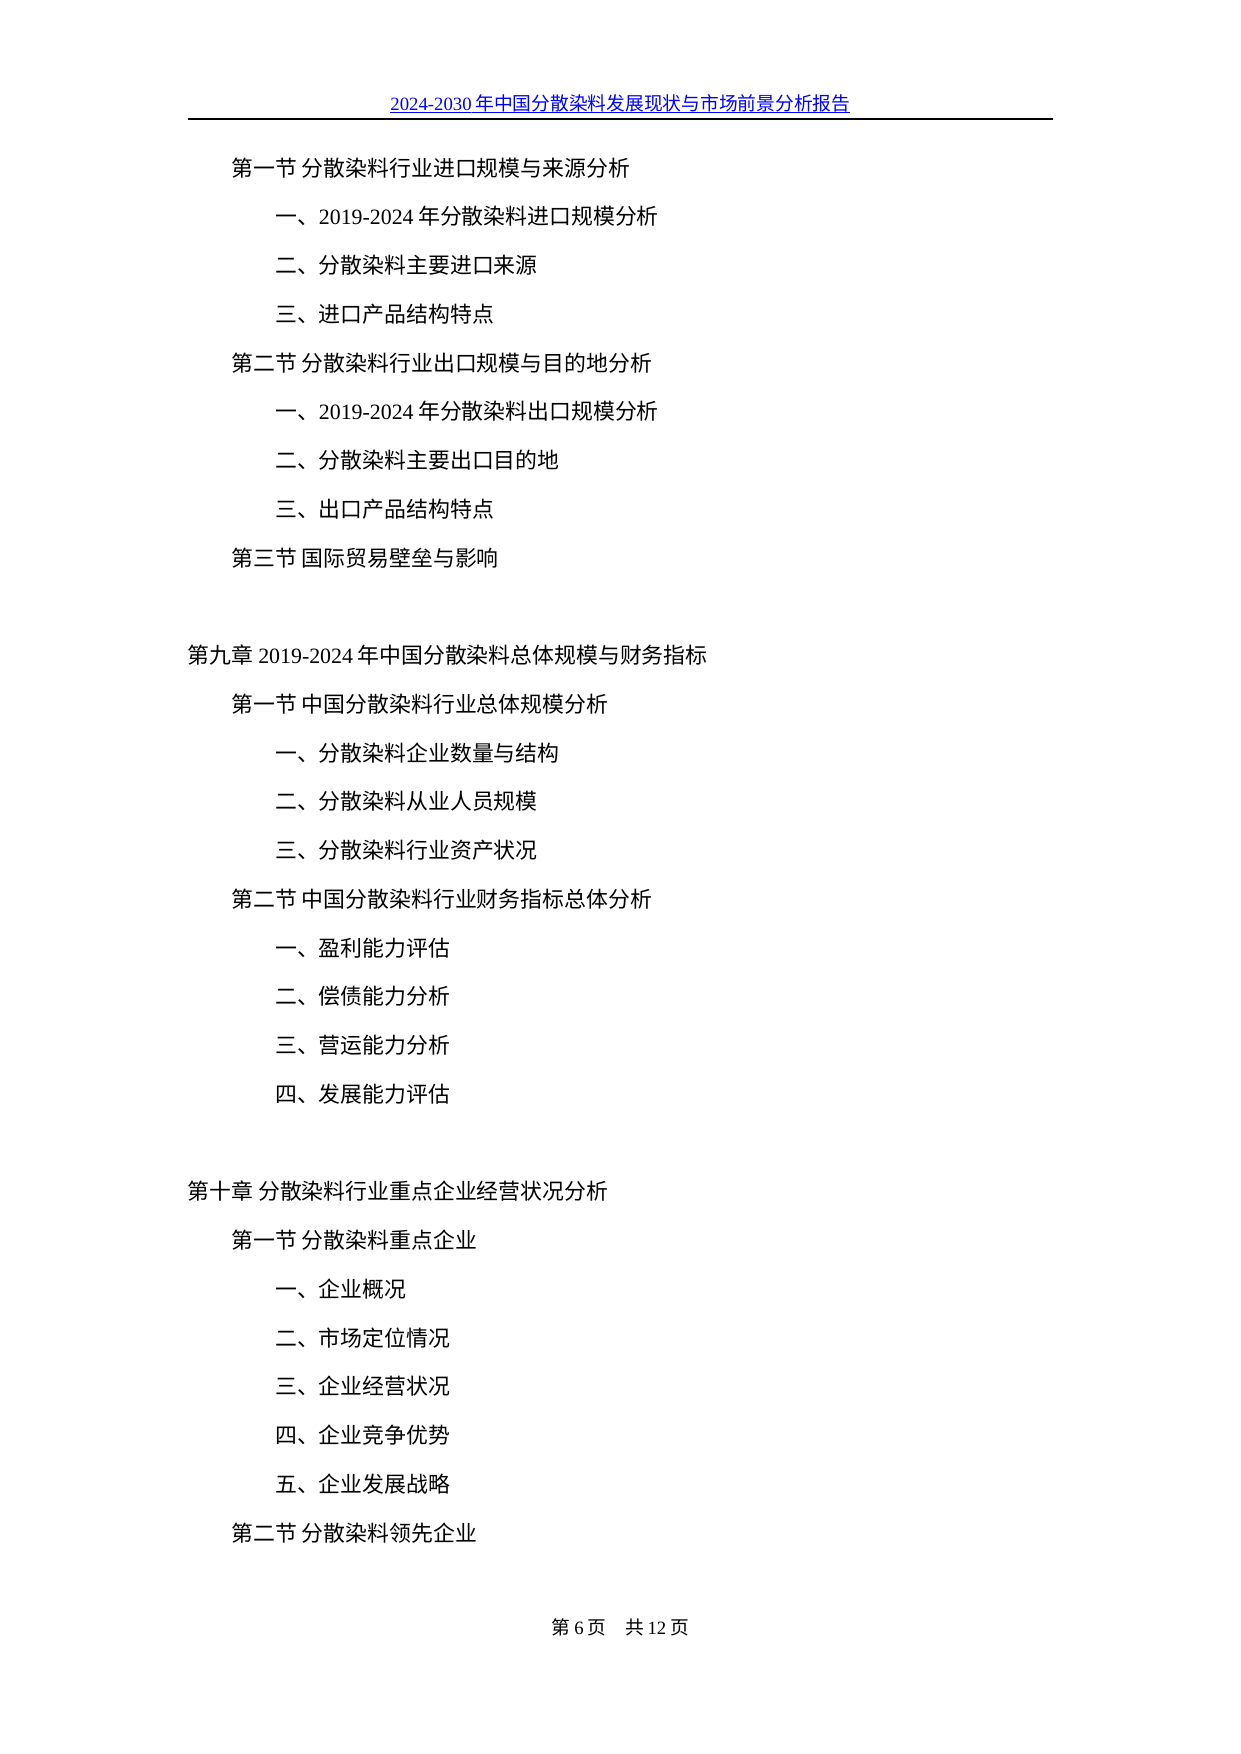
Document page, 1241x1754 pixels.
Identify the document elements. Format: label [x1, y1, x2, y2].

text [187, 150, 1053, 1548]
